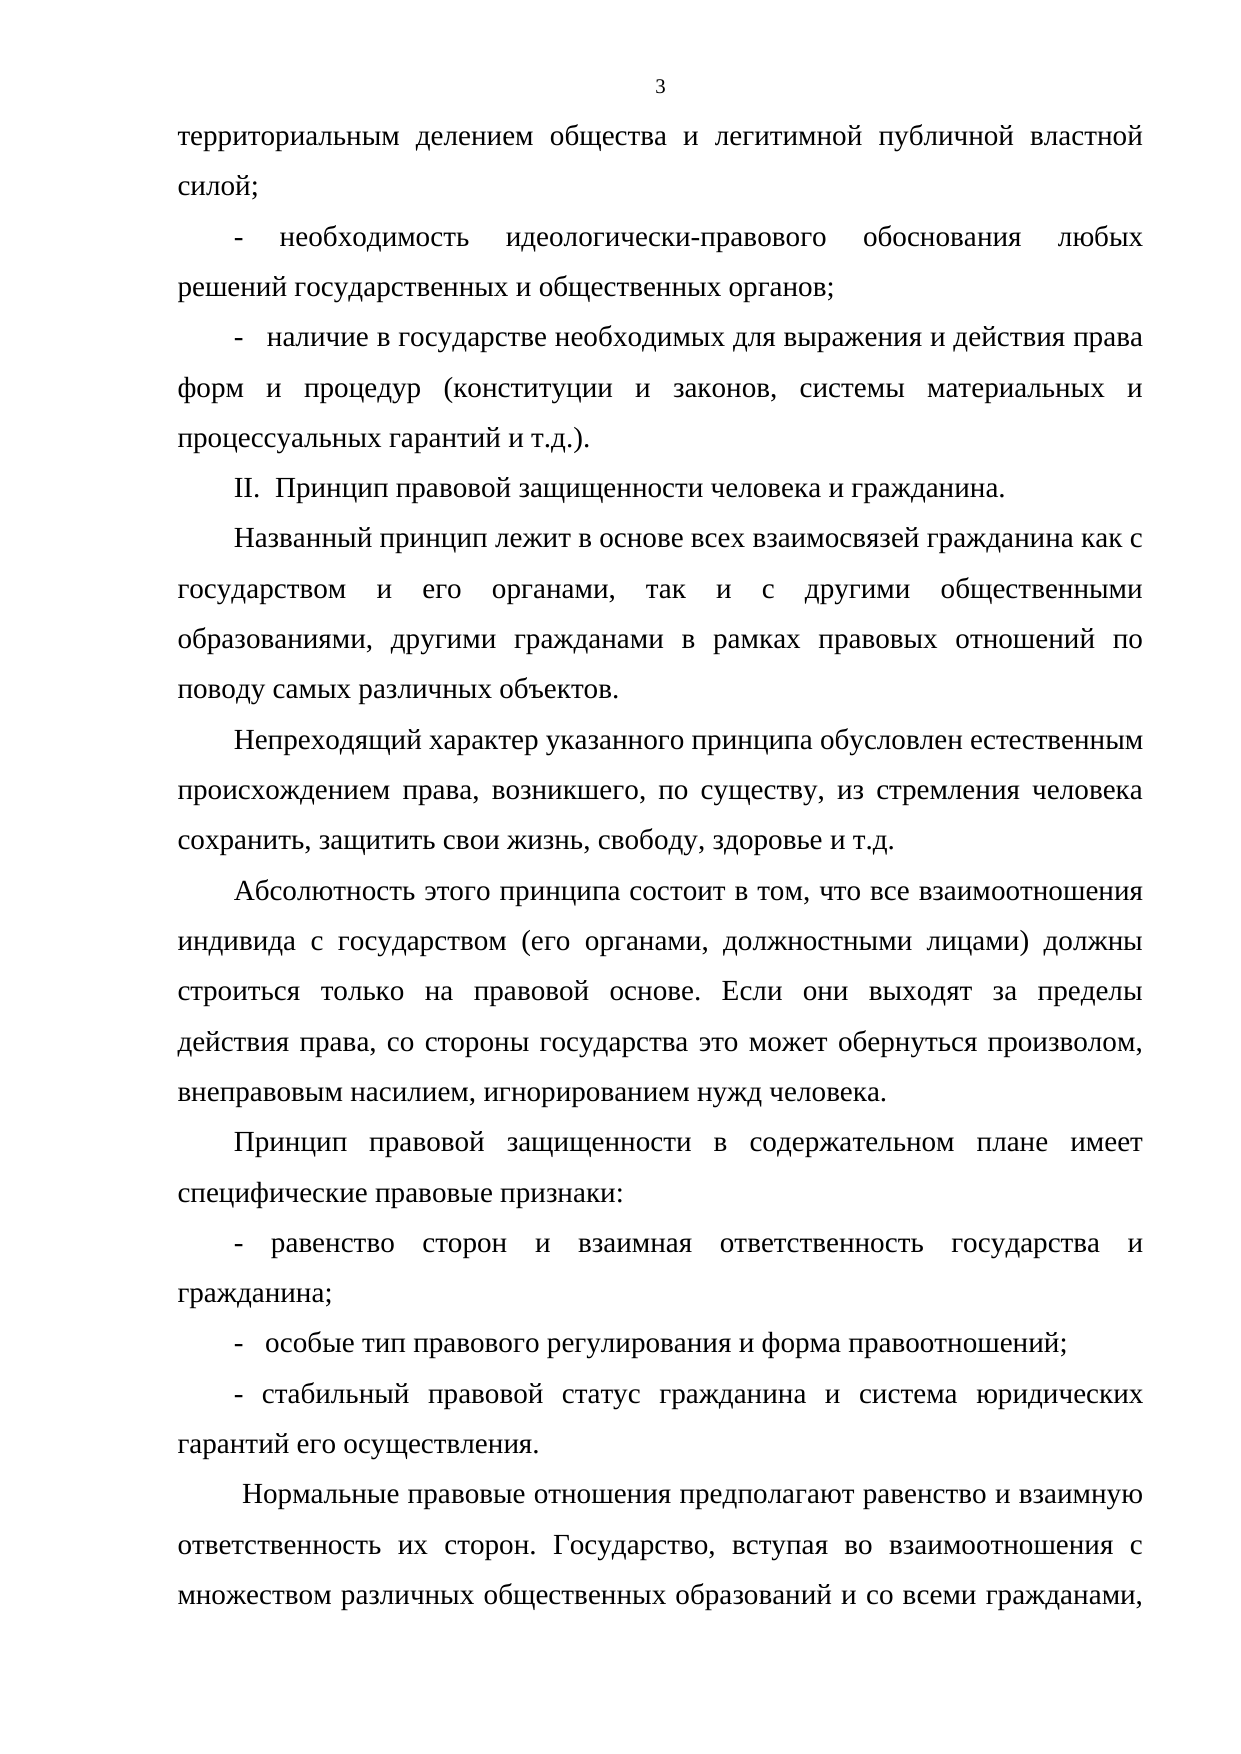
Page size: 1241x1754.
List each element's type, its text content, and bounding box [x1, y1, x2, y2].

text - необходимость идеологически-правового обоснования любых решений государственных и общественных органов; [177, 219, 1144, 303]
text Непреходящий характер указанного принципа обусловлен естественным происхождением права, возникшего, по существу, из стремления человека сохранить, защитить свои жизнь, свободу, здоровье и т.д. [177, 722, 1144, 856]
text Названный принцип лежит в основе всех взаимосвязей гражданина как с государством и его органами, так и с другими общественными образованиями, другими гражданами в рамках правовых отношений по поводу самых различных объектов. [177, 521, 1144, 705]
text II. Принцип правовой защищенности человека и гражданина. [177, 470, 1144, 504]
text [177, 1477, 1144, 1611]
text - особые тип правового регулирования и форма правоотношений; [177, 1326, 1144, 1359]
text - равенство сторон и взаимная ответственность государства и гражданина; [177, 1225, 1144, 1309]
text Абсолютность этого принципа состоит в том, что все взаимоотношения индивида с государством (его органами, должностными лицами) должны строиться только на правовой основе. Если они выходят за пределы действия права, со стороны государства это может обернуться произволом, внеправовым насилием, игнорированием нужд человека. [177, 873, 1144, 1108]
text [177, 118, 1144, 202]
text - наличие в государстве необходимых для выражения и действия права форм и процедур (конституции и законов, системы материальных и процессуальных гарантий и т.д.). [177, 319, 1144, 453]
text Принцип правовой защищенности в содержательном плане имеет специфические правовые признаки: [177, 1124, 1144, 1208]
text - стабильный правовой статус гражданина и система юридических гарантий его осуществления. [177, 1376, 1144, 1460]
